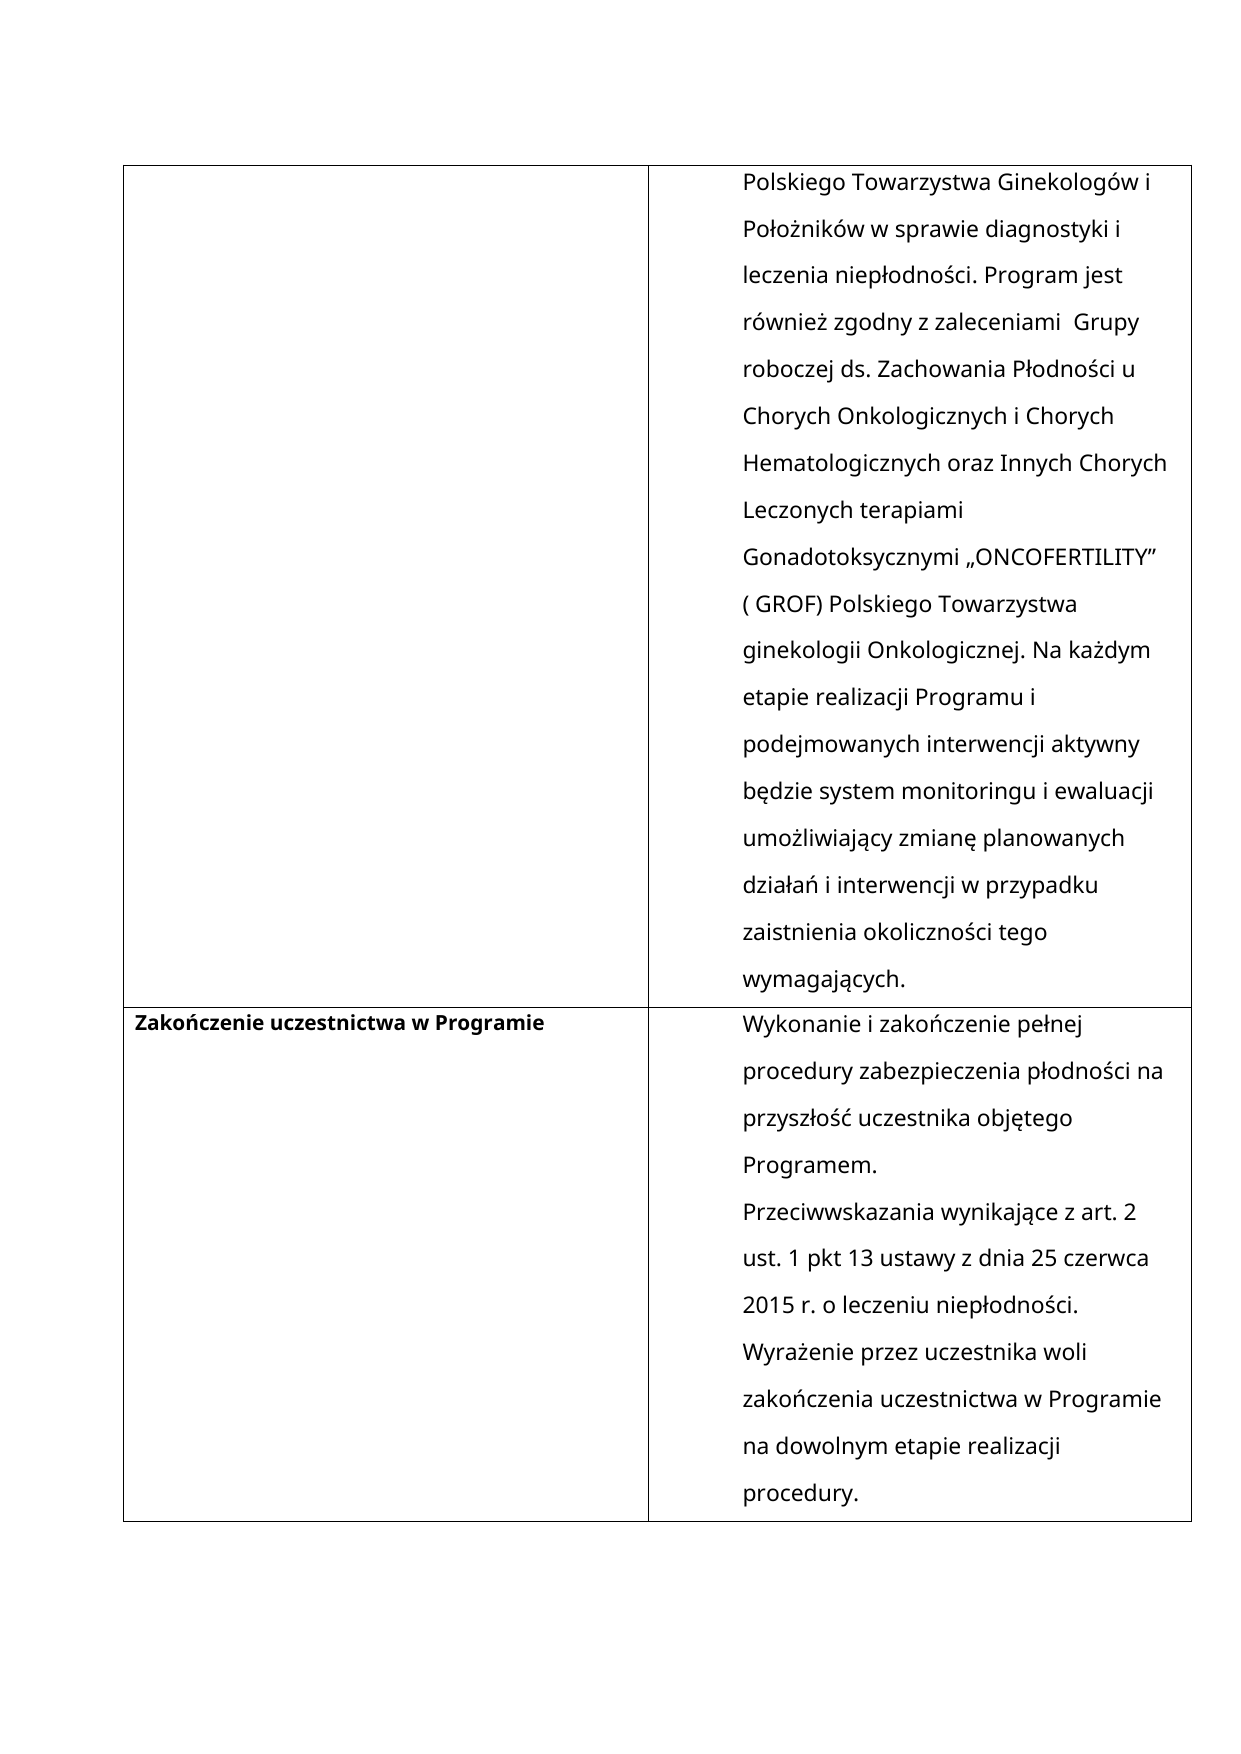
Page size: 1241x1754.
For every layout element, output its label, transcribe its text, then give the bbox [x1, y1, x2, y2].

table_cell Zakończenie uczestnictwa w Programie [124, 1008, 648, 1521]
table_cell Wykonanie i zakończenie pełnej procedury zabezpieczenia płodności na przyszłość uczestnika objętego Programem. Przeciwwskazania wynikające z art. 2 ust. 1 pkt 13 ustawy z dnia 25 czerwca 2015 r. o leczeniu niepłodności. Wyrażenie przez uczestnika woli zakończenia uczestnictwa w Programie na dowolnym etapie realizacji procedury. [649, 1008, 1191, 1521]
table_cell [124, 166, 648, 1007]
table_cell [649, 166, 1191, 1007]
